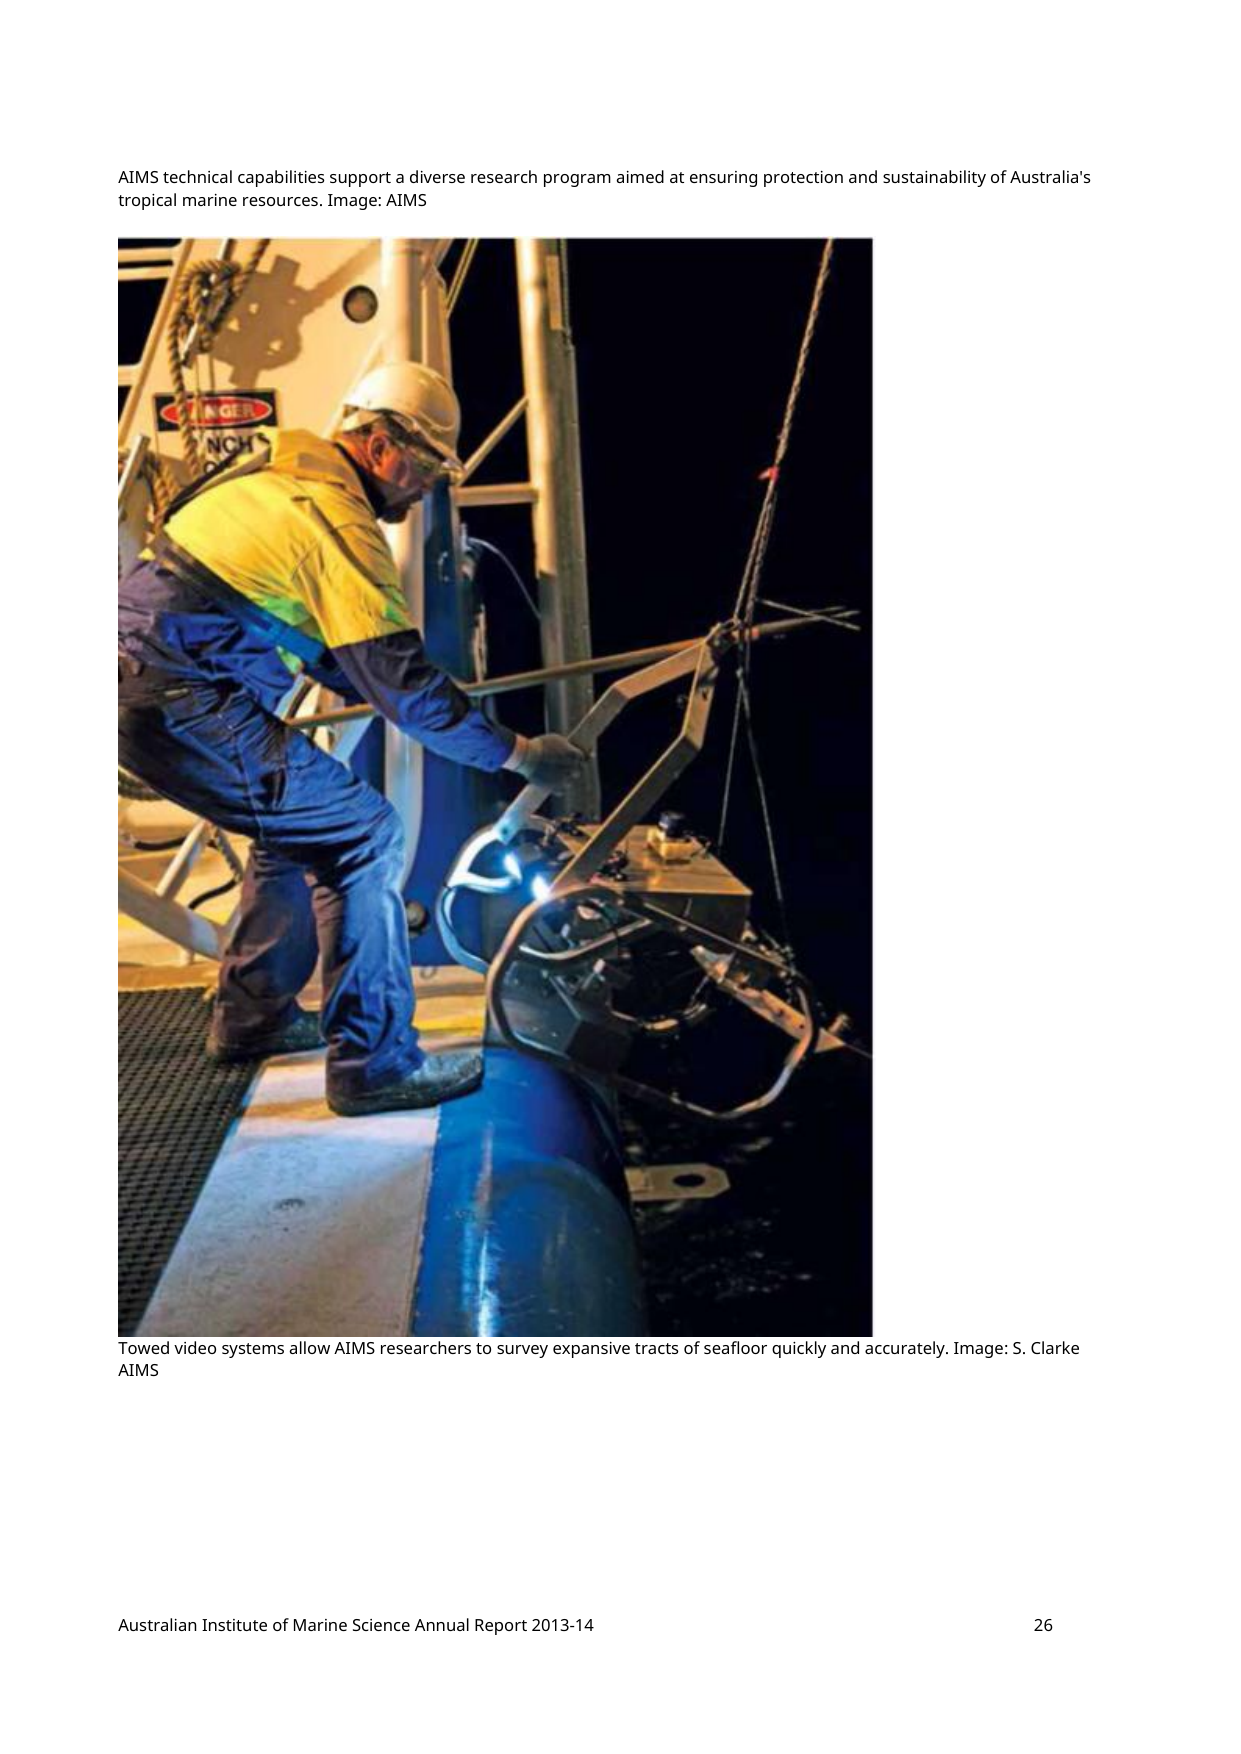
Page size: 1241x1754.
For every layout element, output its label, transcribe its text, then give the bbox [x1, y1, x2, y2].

picture [118, 236, 876, 1337]
text Towed video systems allow AIMS researchers to survey expansive tracts of seafloor quickly and accurately. Image: S. Clarke AIMS [118, 1336, 1092, 1382]
text AIMS technical capabilities support a diverse research program aimed at ensuring protection and sustainability of Australia's tropical marine resources. Image: AIMS [118, 166, 1092, 211]
